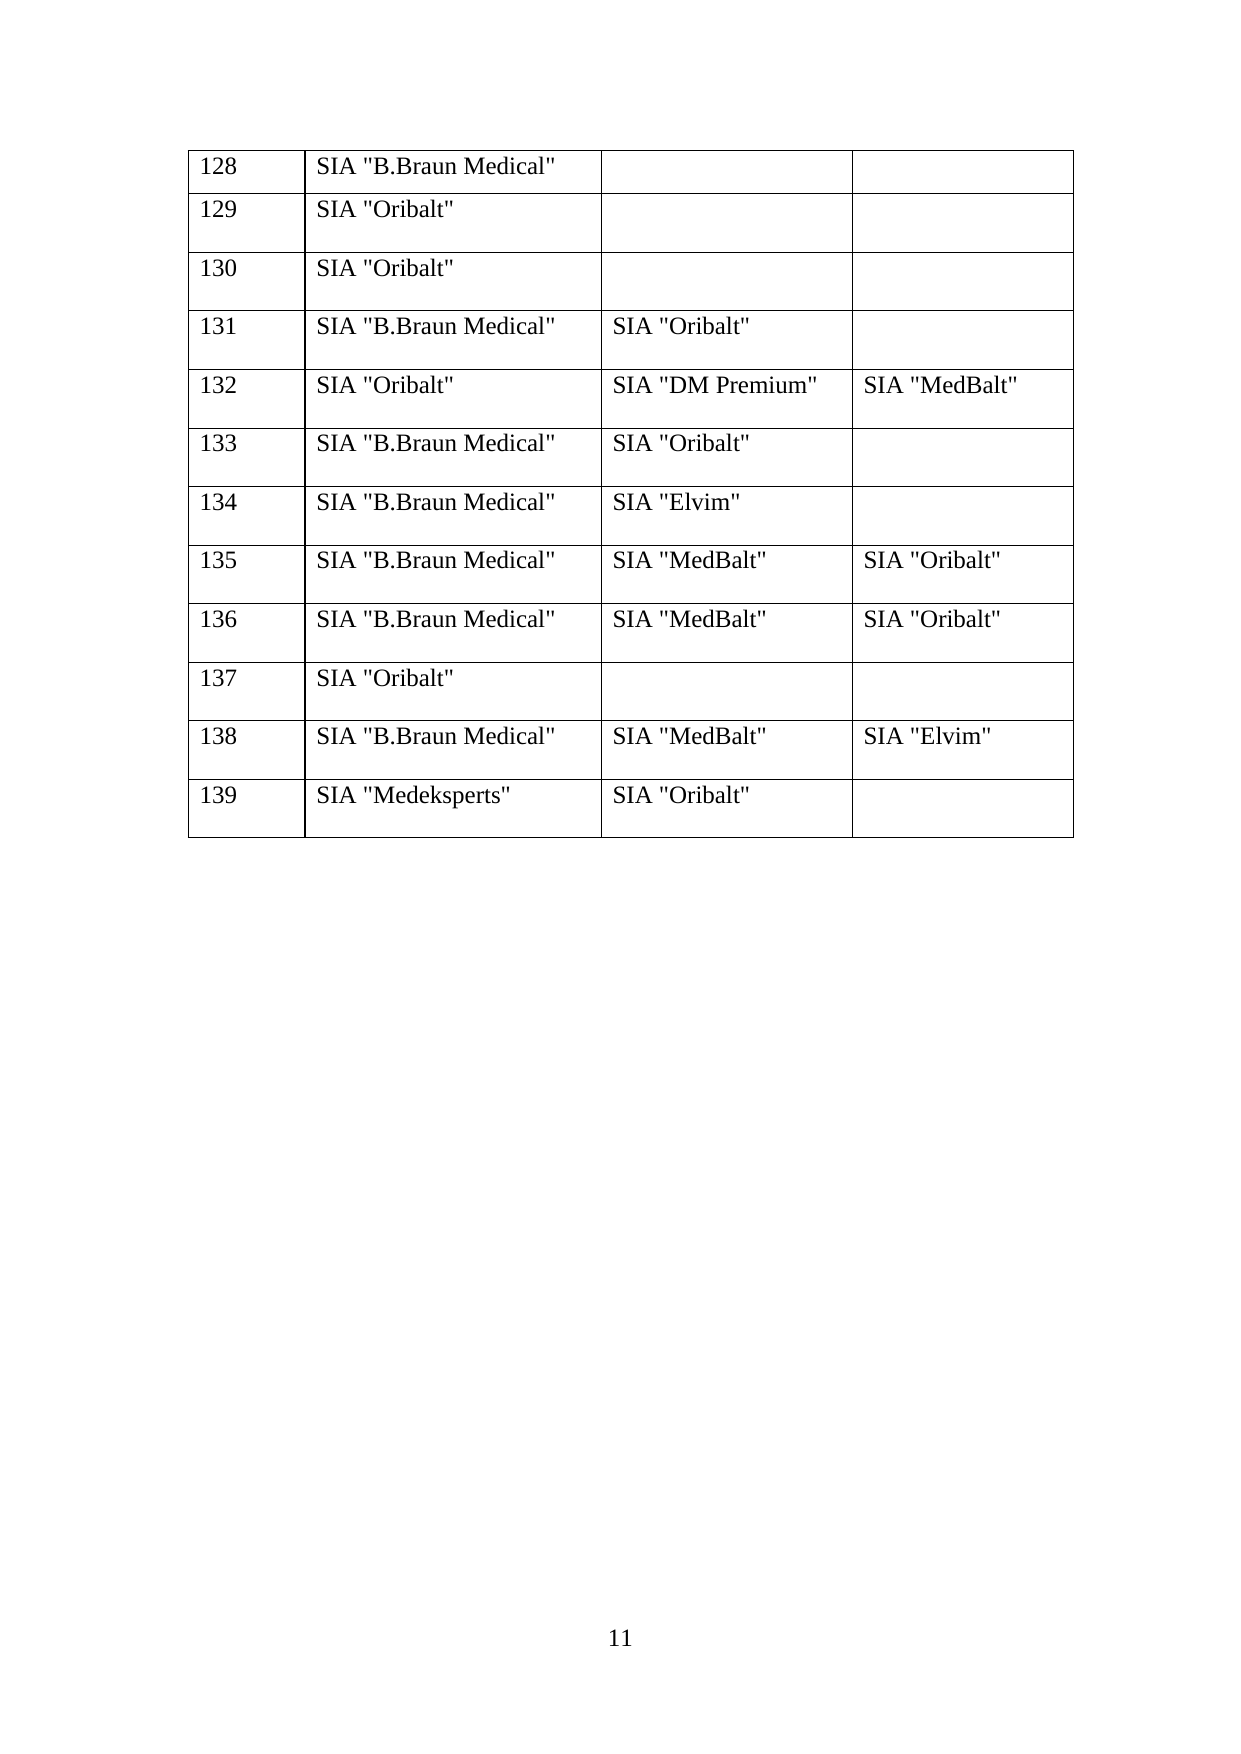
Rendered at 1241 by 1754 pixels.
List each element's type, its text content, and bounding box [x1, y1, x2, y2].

table_cell SIA "MedBalt" [602, 546, 852, 603]
table_cell 132 [189, 370, 304, 427]
table_cell [602, 194, 852, 252]
table_cell 128 [189, 151, 304, 193]
table_cell SIA "MedBalt" [602, 604, 852, 662]
table_cell 133 [189, 429, 304, 486]
table_cell SIA "B.Braun Medical" [306, 721, 601, 779]
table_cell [306, 151, 601, 193]
table_cell 129 [189, 194, 304, 252]
table_cell 136 [189, 604, 304, 662]
table_cell SIA "Oribalt" [306, 253, 601, 310]
table_cell [602, 663, 852, 720]
table_cell SIA "Oribalt" [853, 604, 1073, 662]
table_cell SIA "B.Braun Medical" [306, 429, 601, 486]
table_cell SIA "Oribalt" [602, 429, 852, 486]
table_cell [602, 253, 852, 310]
table_cell SIA "Elvim" [602, 487, 852, 544]
table_cell SIA "B.Braun Medical" [306, 604, 601, 662]
table_cell [602, 151, 852, 193]
table_cell SIA "DM Premium" [602, 370, 852, 427]
table_cell SIA "B.Braun Medical" [306, 487, 601, 544]
table_cell SIA "Medeksperts" [306, 780, 601, 837]
table_cell SIA "B.Braun Medical" [306, 311, 601, 369]
table_cell [853, 151, 1073, 193]
table_cell SIA "Oribalt" [306, 194, 601, 252]
table_cell [853, 253, 1073, 310]
table_cell SIA "Oribalt" [306, 370, 601, 427]
table_cell SIA "Oribalt" [602, 780, 852, 837]
table_cell 137 [189, 663, 304, 720]
table_cell 138 [189, 721, 304, 779]
table_cell SIA "Oribalt" [853, 546, 1073, 603]
table_cell 130 [189, 253, 304, 310]
table_cell 139 [189, 780, 304, 837]
table_cell [853, 311, 1073, 369]
table_cell SIA "MedBalt" [602, 721, 852, 779]
table_cell 134 [189, 487, 304, 544]
table_cell SIA "B.Braun Medical" [306, 546, 601, 603]
table_cell SIA "Oribalt" [602, 311, 852, 369]
table_cell 131 [189, 311, 304, 369]
table_cell [853, 487, 1073, 544]
table_cell [853, 194, 1073, 252]
table_cell [853, 663, 1073, 720]
table_cell [853, 780, 1073, 837]
table_cell 135 [189, 546, 304, 603]
table_cell SIA "MedBalt" [853, 370, 1073, 427]
table_cell SIA "Oribalt" [306, 663, 601, 720]
table_cell SIA "Elvim" [853, 721, 1073, 779]
table_cell [853, 429, 1073, 486]
